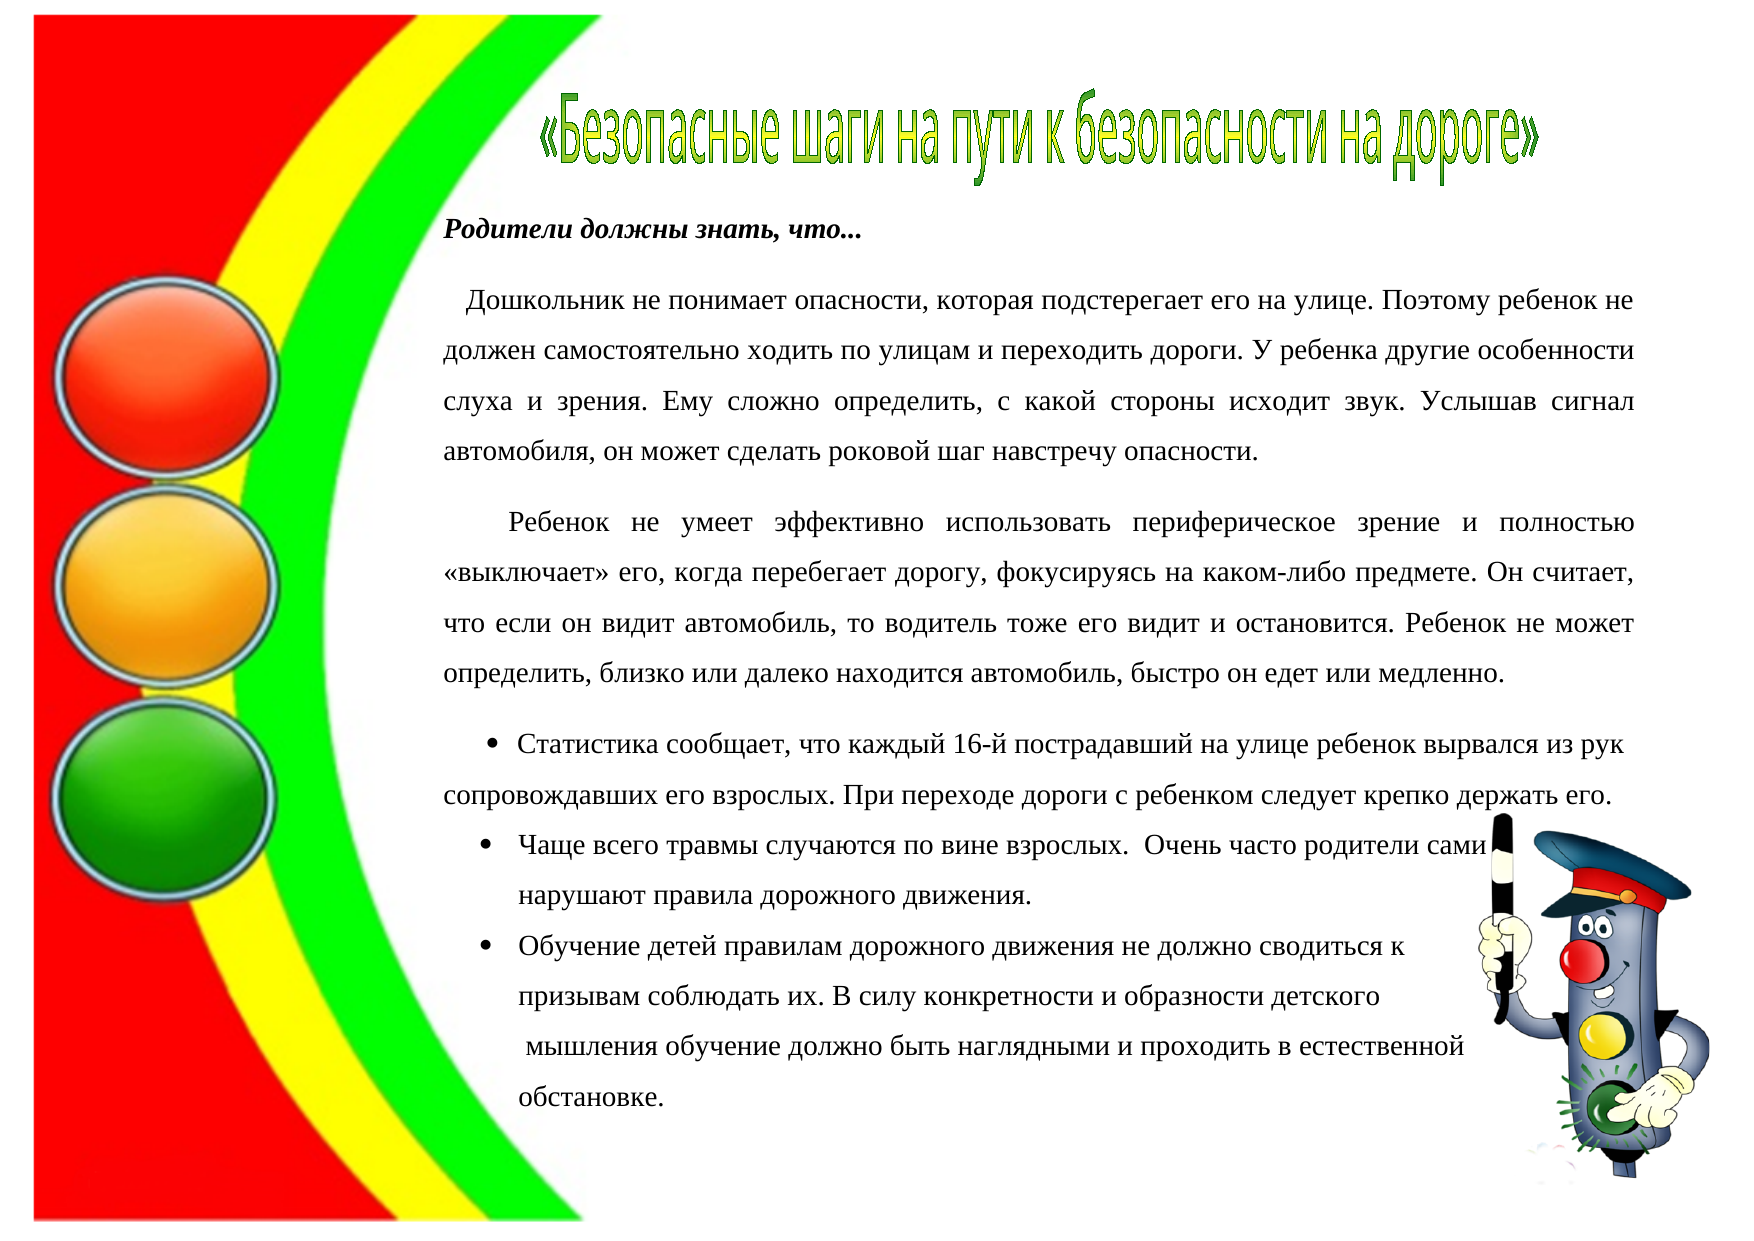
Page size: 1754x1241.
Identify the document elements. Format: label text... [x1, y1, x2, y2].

list Статистика сообщает, что каждый 16-й пострадавший на улице ребенок вырвался из рук сопровождавших его взрослых. При переходе дороги с ребенком следует крепко держать его. [443, 726, 1636, 810]
picture [31, 12, 1729, 1225]
list нарушают правила дорожного движения. [518, 877, 1478, 911]
list обстановке. [518, 1079, 1478, 1112]
list призывам соблюдать их. В силу конкретности и образности детского [518, 978, 1478, 1012]
list Чаще всего травмы случаются по вине взрослых. Очень часто родители сами [481, 827, 1478, 861]
text Ребенок не умеет эффективно использовать периферическое зрение и полностью «выключает» его, когда перебегает дорогу, фокусируясь на каком-либо предмете. Он считает, что если он видит автомобиль, то водитель тоже его видит и остановится. Ребенок не может определить, близко или далеко находится автомобиль, быстро он едет или медленно. [443, 504, 1636, 689]
list Обучение детей правилам дорожного движения не должно сводиться к [481, 928, 1478, 961]
text Родители должны знать, что... [443, 211, 1636, 244]
text Дошкольник не понимает опасности, которая подстерегает его на улице. Поэтому ребенок не должен самостоятельно ходить по улицам и переходить дороги. У ребенка другие особенности слуха и зрения. Ему сложно определить, с какой стороны исходит звук. Услышав сигнал автомобиля, он может сделать роковой шаг навстречу опасности. [443, 282, 1636, 467]
list мышления обучение должно быть наглядными и проходить в естественной [518, 1028, 1478, 1062]
